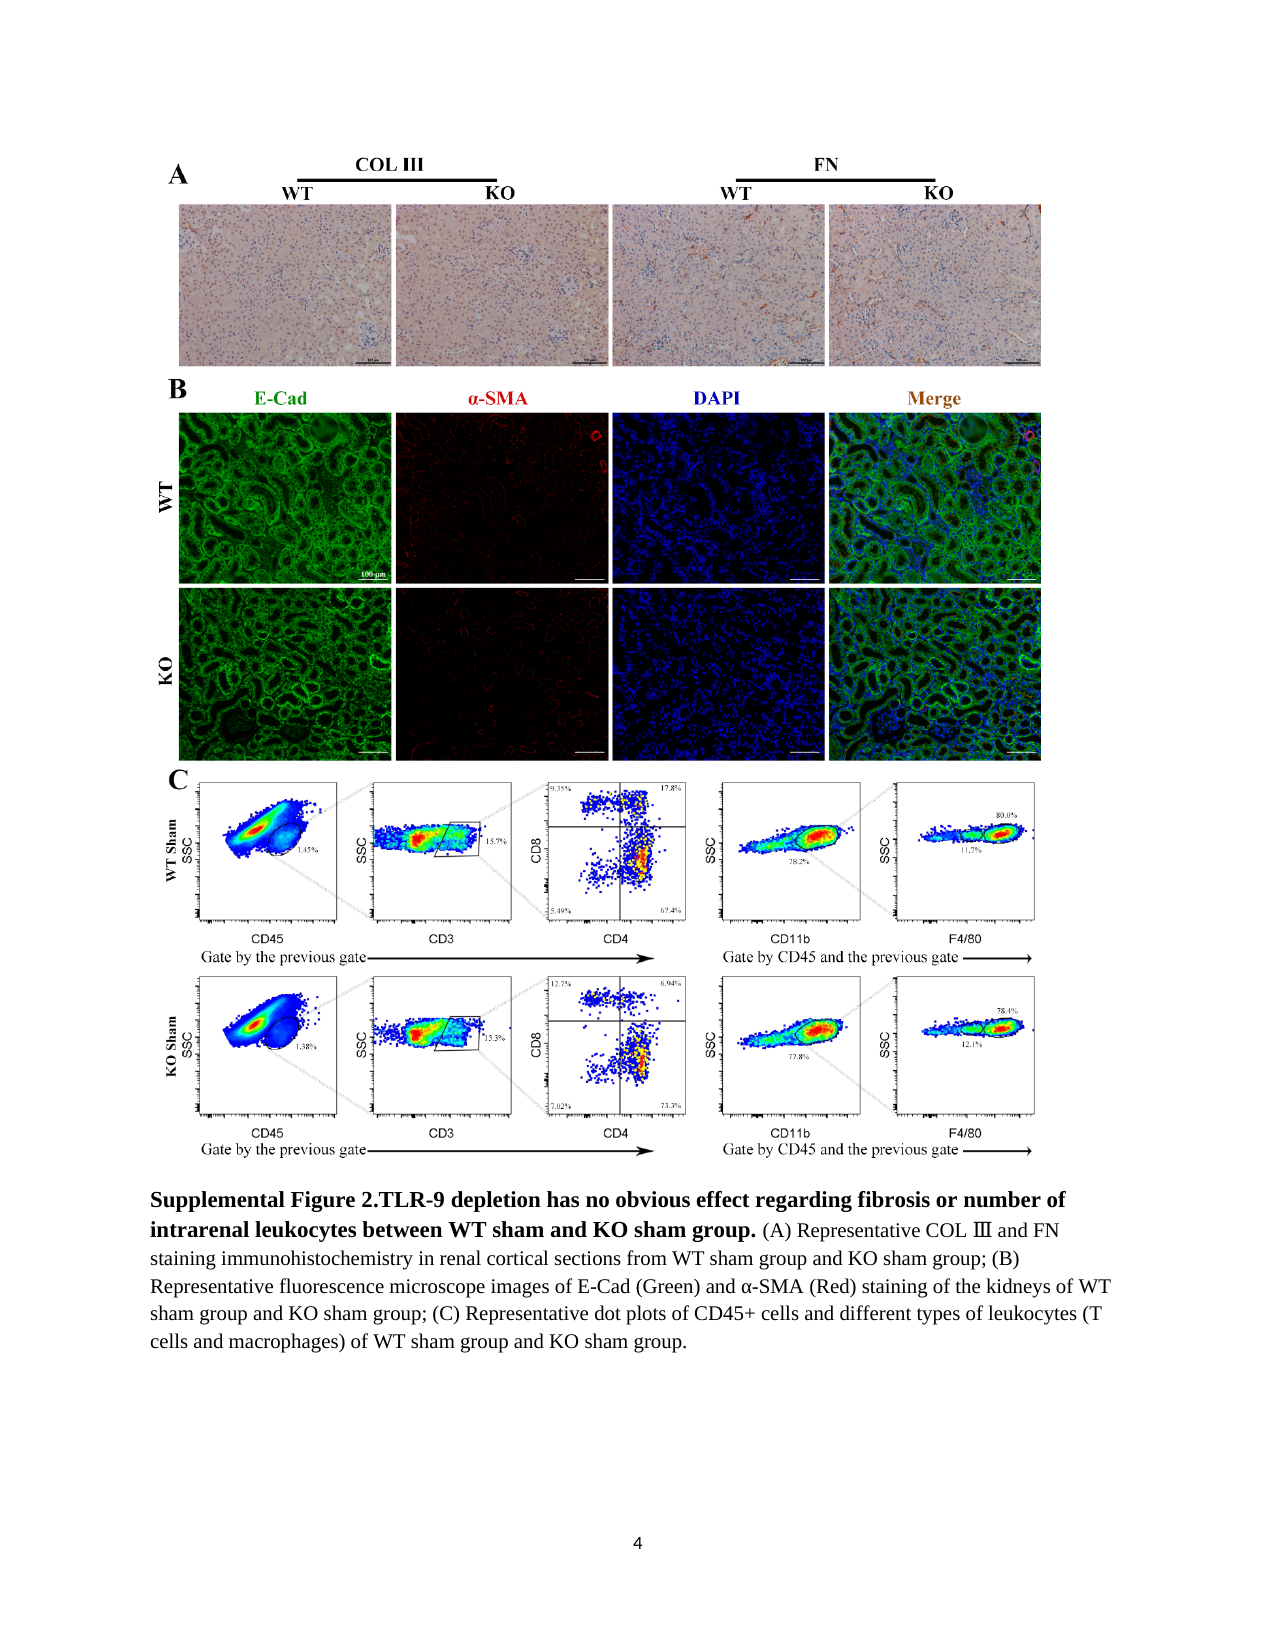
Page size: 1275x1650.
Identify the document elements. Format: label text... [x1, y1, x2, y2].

text Supplemental Figure 2.TLR-9 depletion has no obvious effect regarding fibrosis or number of intrarenal leukocytes between WT sham and KO sham group. (A) Representative COL Ⅲ and FN staining immunohistochemistry in renal cortical sections from WT sham group and KO sham group; (B) Representative fluorescence microscope images of E-Cad (Green) and α-SMA (Red) staining of the kidneys of WT sham group and KO sham group; (C) Representative dot plots of CD45+ cells and different types of leukocytes (T cells and macrophages) of WT sham group and KO sham group. [150, 1186, 1125, 1353]
picture [150, 150, 1052, 1161]
